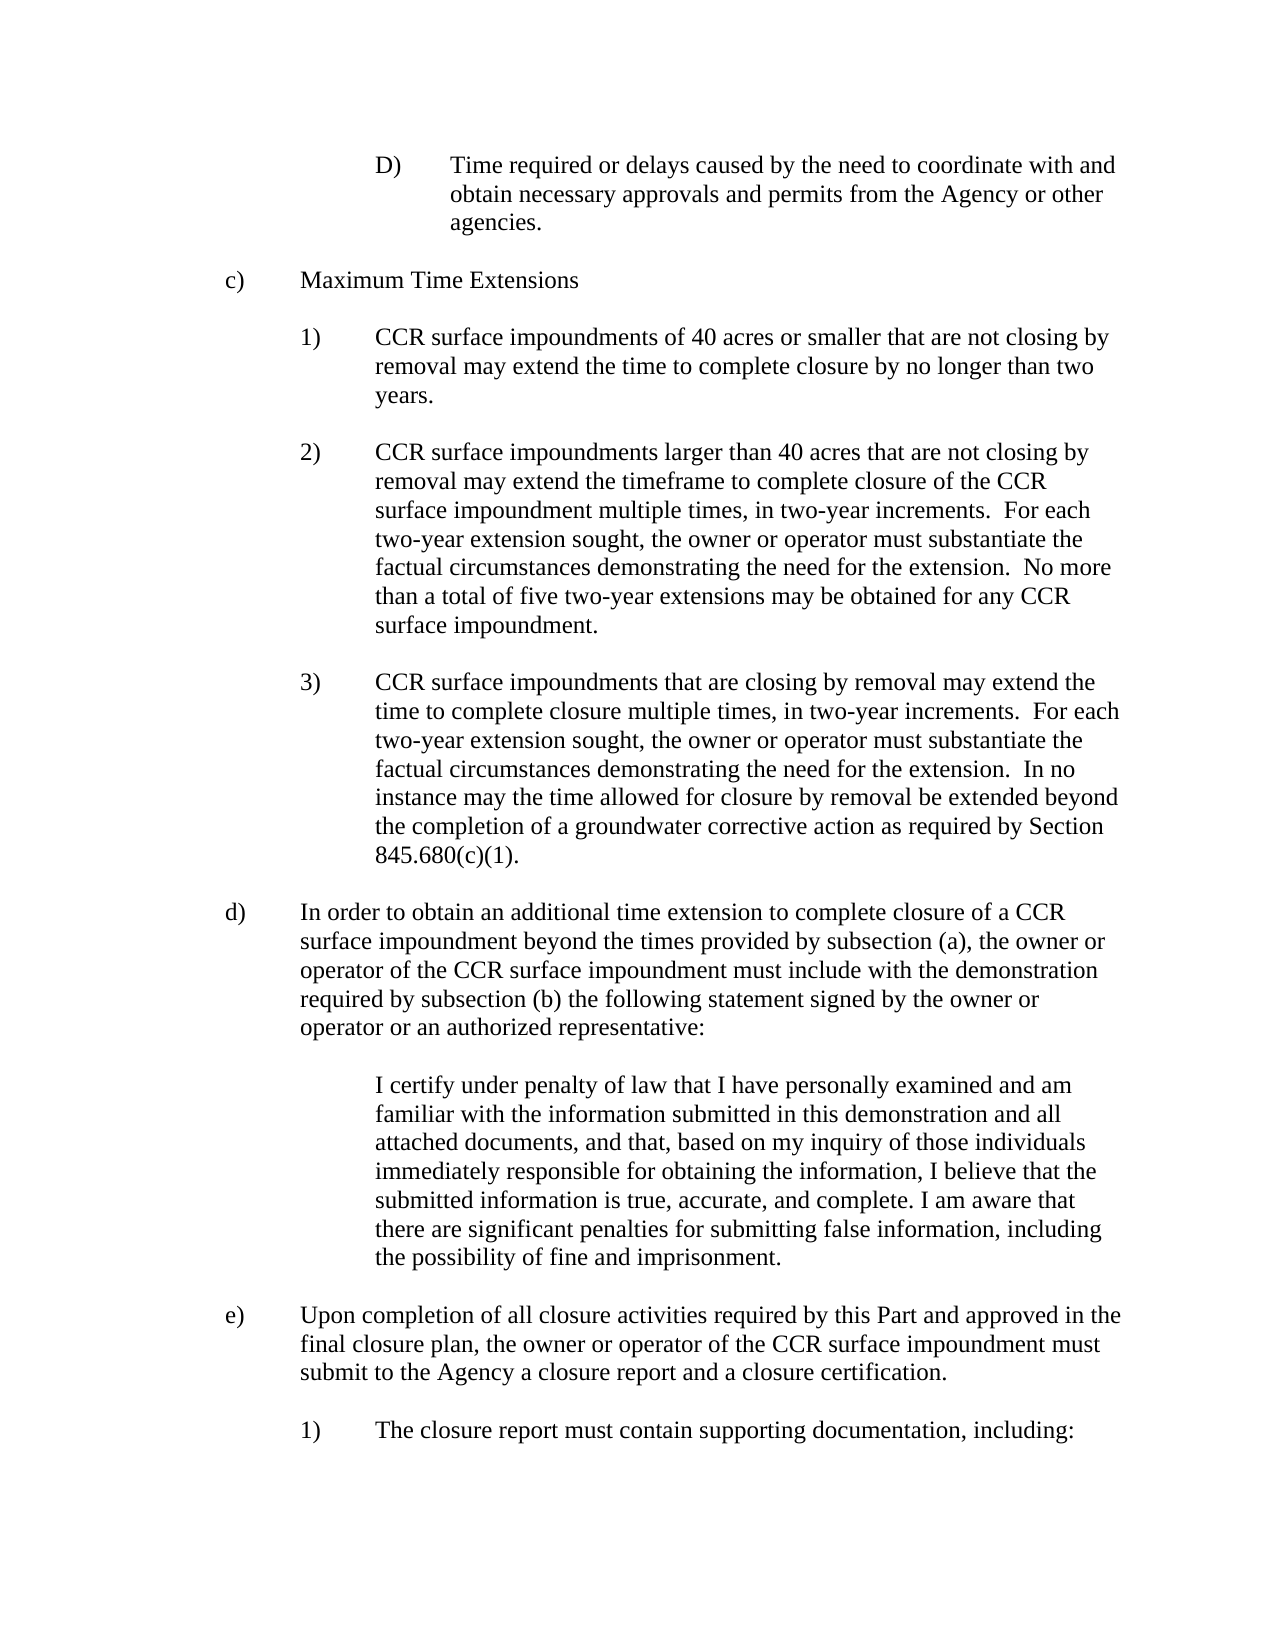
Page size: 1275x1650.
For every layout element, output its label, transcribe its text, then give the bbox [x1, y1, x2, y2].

text 1) The closure report must contain supporting documentation, including: [300, 1415, 1125, 1444]
text D) Time required or delays caused by the need to coordinate with and obtain necessary approvals and permits from the Agency or other agencies. [375, 150, 1125, 236]
text d) In order to obtain an additional time extension to complete closure of a CCR surface impoundment beyond the times provided by subsection (a), the owner or operator of the CCR surface impoundment must include with the demonstration required by subsection (b) the following statement signed by the owner or operator or an authorized representative: [225, 897, 1125, 1041]
text 2) CCR surface impoundments larger than 40 acres that are not closing by removal may extend the timeframe to complete closure of the CCR surface impoundment multiple times, in two-year increments. For each two-year extension sought, the owner or operator must substantiate the factual circumstances demonstrating the need for the extension. No more than a total of five two-year extensions may be obtained for any CCR surface impoundment. [300, 437, 1125, 639]
text c) Maximum Time Extensions [150, 265, 1125, 294]
text e) Upon completion of all closure activities required by this Part and approved in the final closure plan, the owner or operator of the CCR surface impoundment must submit to the Agency a closure report and a closure certification. [225, 1300, 1125, 1386]
text 3) CCR surface impoundments that are closing by removal may extend the time to complete closure multiple times, in two-year increments. For each two-year extension sought, the owner or operator must substantiate the factual circumstances demonstrating the need for the extension. In no instance may the time allowed for closure by removal be extended beyond the completion of a groundwater corrective action as required by Section 845.680(c)(1). [300, 667, 1125, 869]
text 1) CCR surface impoundments of 40 acres or smaller that are not closing by removal may extend the time to complete closure by no longer than two years. [300, 322, 1125, 409]
text I certify under penalty of law that I have personally examined and am familiar with the information submitted in this demonstration and all attached documents, and that, based on my inquiry of those individuals immediately responsible for obtaining the information, I believe that the submitted information is true, accurate, and complete. I am aware that there are significant penalties for submitting false information, including the possibility of fine and imprisonment. [375, 1070, 1125, 1271]
